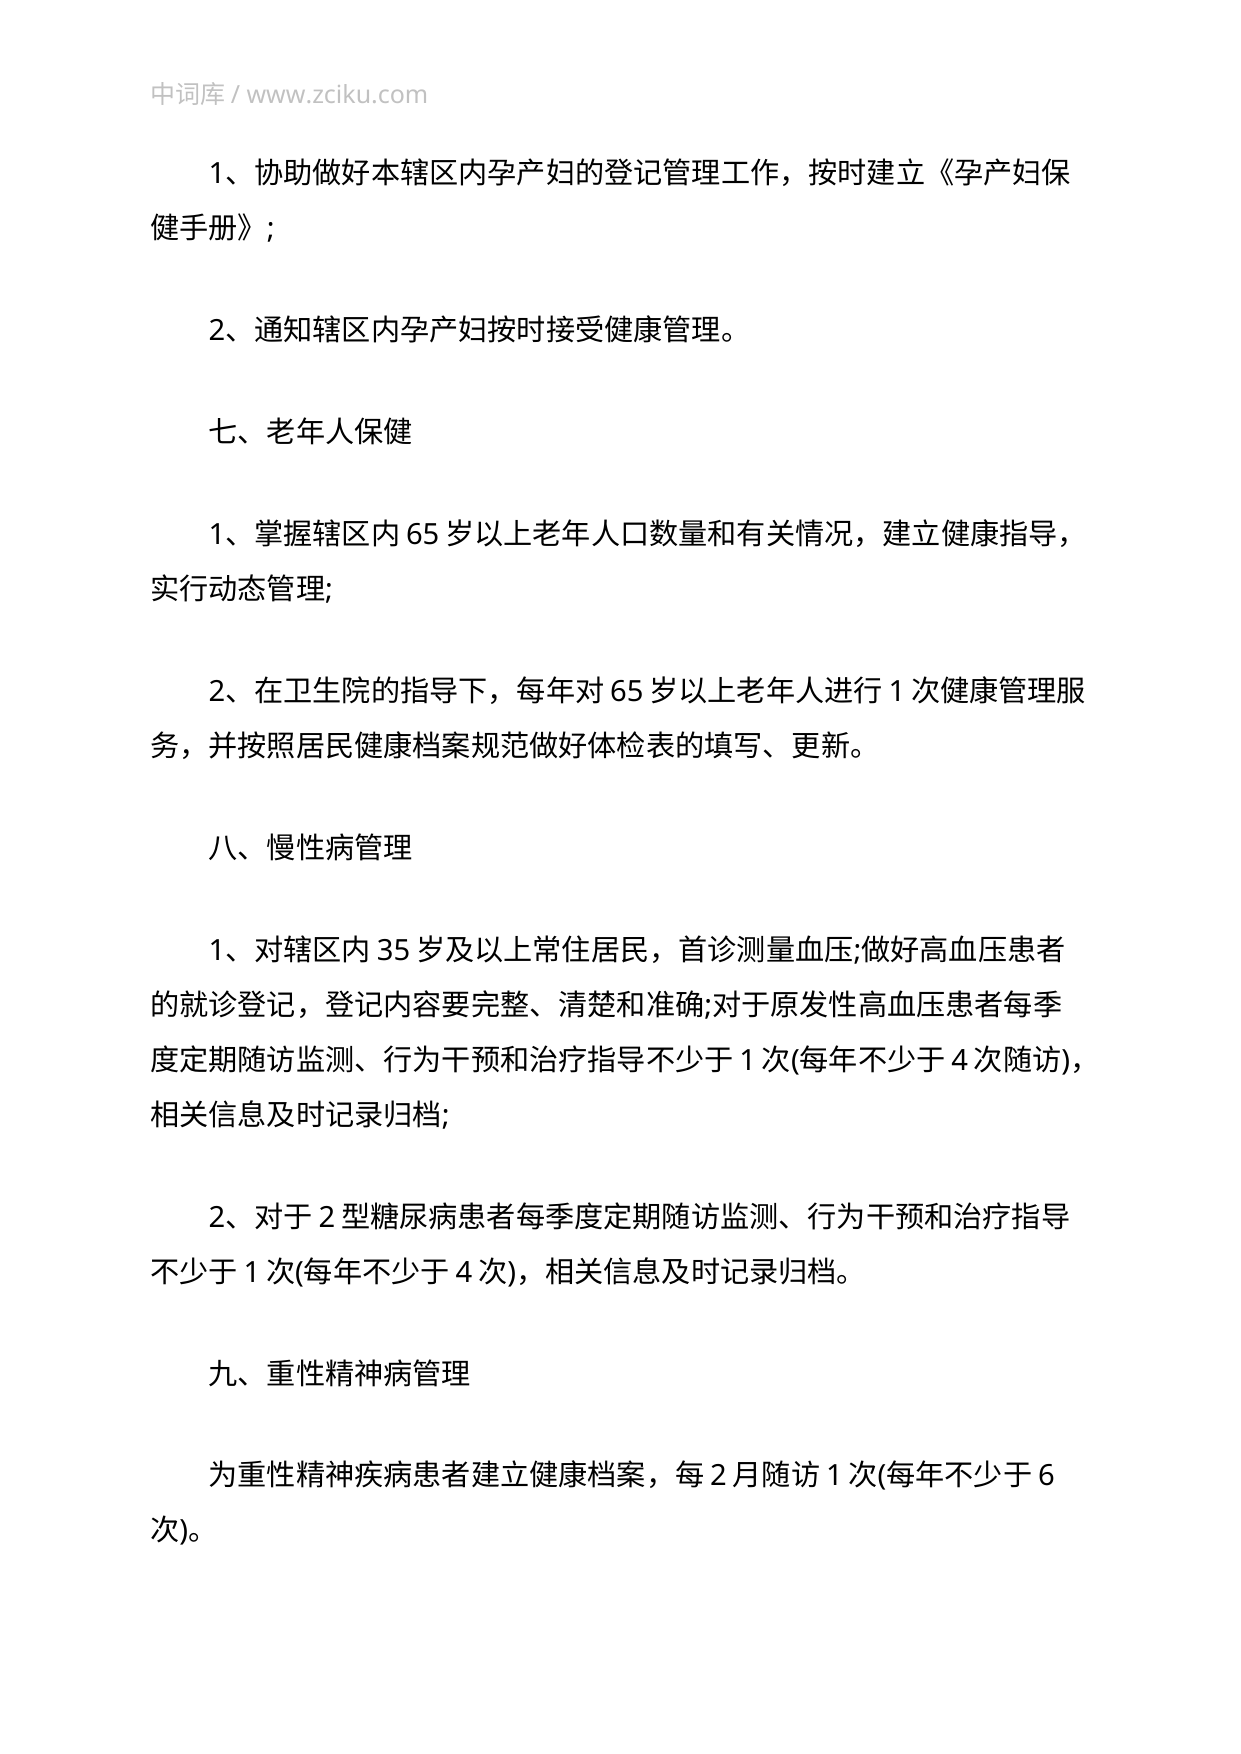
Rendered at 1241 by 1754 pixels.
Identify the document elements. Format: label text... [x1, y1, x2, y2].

text 七、老年人保健 [150, 409, 1090, 451]
text 为重性精神疾病患者建立健康档案，每2月随访1次(每年不少于6次)。 [150, 1452, 1090, 1549]
text 九、重性精神病管理 [150, 1350, 1090, 1392]
text 1、对辖区内35岁及以上常住居民，首诊测量血压;做好高血压患者的就诊登记，登记内容要完整、清楚和准确;对于原发性高血压患者每季度定期随访监测、行为干预和治疗指导不少于1次(每年不少于4次随访)，相关信息及时记录归档; [150, 926, 1090, 1134]
text 2、对于2型糖尿病患者每季度定期随访监测、行为干预和治疗指导不少于1次(每年不少于4次)，相关信息及时记录归档。 [150, 1193, 1090, 1291]
text 1、掌握辖区内65岁以上老年人口数量和有关情况，建立健康指导，实行动态管理; [150, 511, 1090, 608]
text 2、通知辖区内孕产妇按时接受健康管理。 [150, 307, 1090, 349]
text 八、慢性病管理 [150, 824, 1090, 867]
text 2、在卫生院的指导下，每年对65岁以上老年人进行1次健康管理服务，并按照居民健康档案规范做好体检表的填写、更新。 [150, 668, 1090, 765]
text 1、协助做好本辖区内孕产妇的登记管理工作，按时建立《孕产妇保健手册》; [150, 150, 1090, 247]
